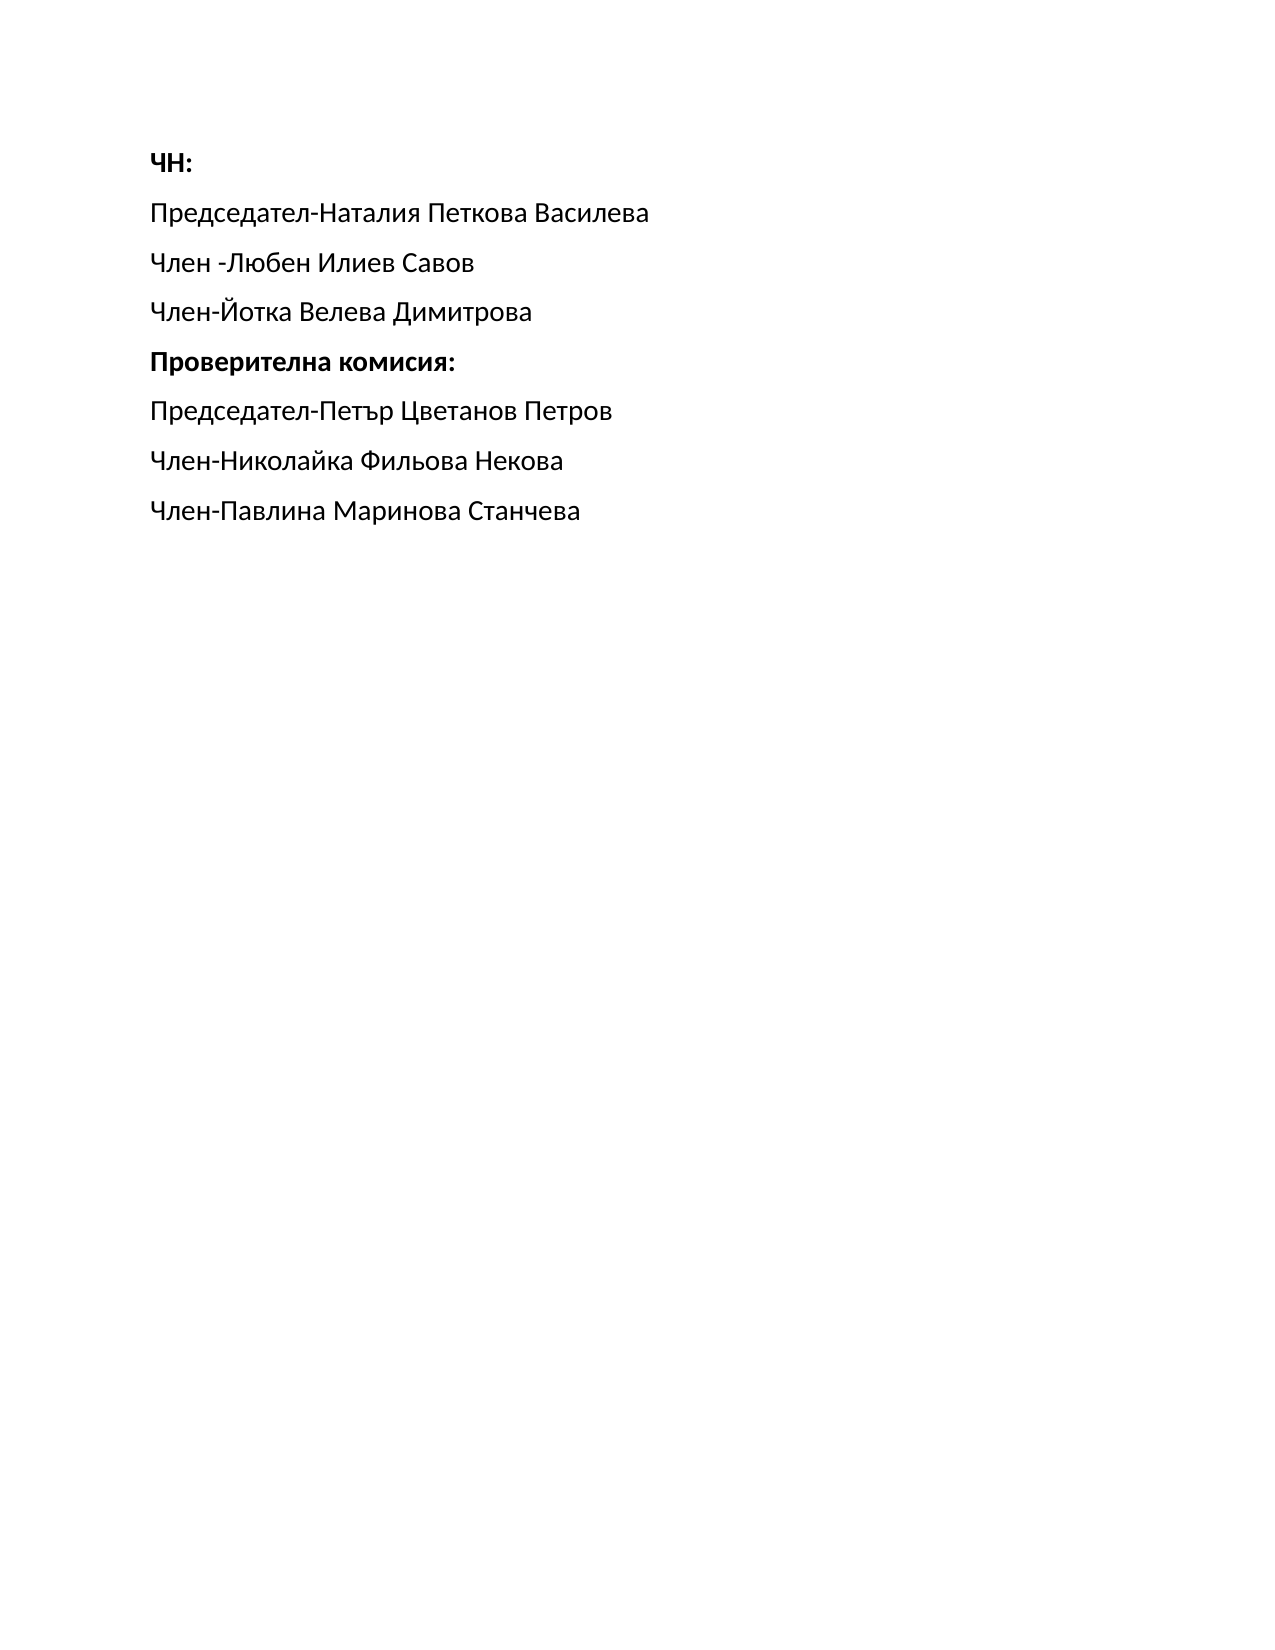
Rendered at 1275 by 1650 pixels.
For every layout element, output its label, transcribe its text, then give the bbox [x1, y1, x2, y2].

text Член-Павлина Маринова Станчева [150, 497, 1125, 526]
text Проверителна комисия: [150, 348, 1125, 377]
text Член -Любен Илиев Савов [150, 249, 1125, 278]
text Член-Йотка Велева Димитрова [150, 299, 1125, 327]
text Член-Николайка Фильова Некова [150, 447, 1125, 476]
text Председател-Петър Цветанов Петров [150, 398, 1125, 427]
text Председател-Наталия Петкова Василева [150, 199, 1125, 228]
text ЧН: [150, 150, 1125, 179]
